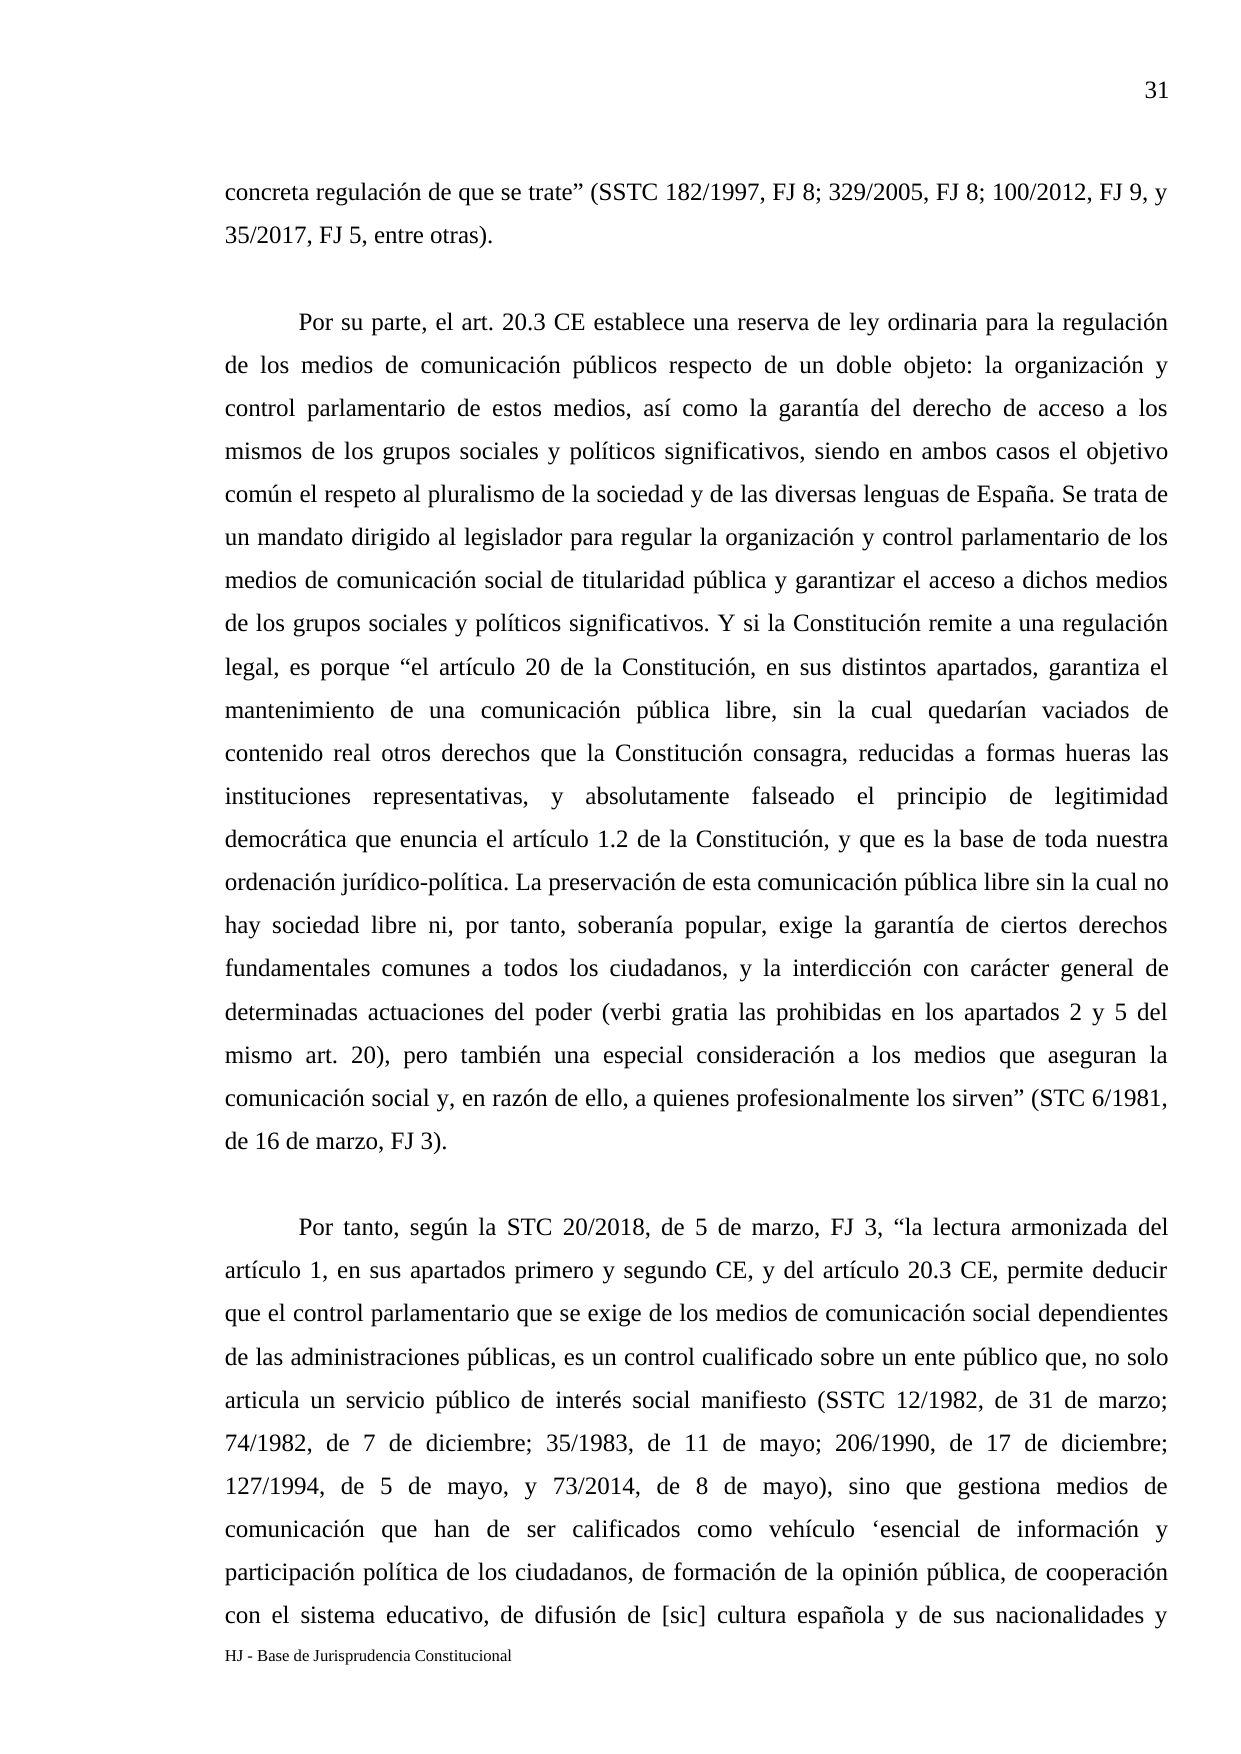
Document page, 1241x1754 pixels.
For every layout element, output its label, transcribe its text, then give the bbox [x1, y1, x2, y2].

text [224, 177, 1169, 249]
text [224, 1212, 1169, 1629]
text Por su parte, el art. 20.3 CE establece una reserva de ley ordinaria para la regulación de los medios de comunicación públicos respecto de un doble objeto: la organización y control parlamentario de estos medios, así como la garantía del derecho de acceso a los mismos de los grupos sociales y políticos significativos, siendo en ambos casos el objetivo común el respeto al pluralismo de la sociedad y de las diversas lenguas de España. Se trata de un mandato dirigido al legislador para regular la organización y control parlamentario de los medios de comunicación social de titularidad pública y garantizar el acceso a dichos medios de los grupos sociales y políticos significativos. Y si la Constitución remite a una regulación legal, es porque “el artículo 20 de la Constitución, en sus distintos apartados, garantiza el mantenimiento de una comunicación pública libre, sin la cual quedarían vaciados de contenido real otros derechos que la Constitución consagra, reducidas a formas hueras las instituciones representativas, y absolutamente falseado el principio de legitimidad democrática que enuncia el artículo 1.2 de la Constitución, y que es la base de toda nuestra ordenación jurídico-política. La preservación de esta comunicación pública libre sin la cual no hay sociedad libre ni, por tanto, soberanía popular, exige la garantía de ciertos derechos fundamentales comunes a todos los ciudadanos, y la interdicción con carácter general de determinadas actuaciones del poder (verbi gratia las prohibidas en los apartados 2 y 5 del mismo art. 20), pero también una especial consideración a los medios que aseguran la comunicación social y, en razón de ello, a quienes profesionalmente los sirven” (STC 6/1981, de 16 de marzo, FJ 3). [224, 307, 1169, 1155]
